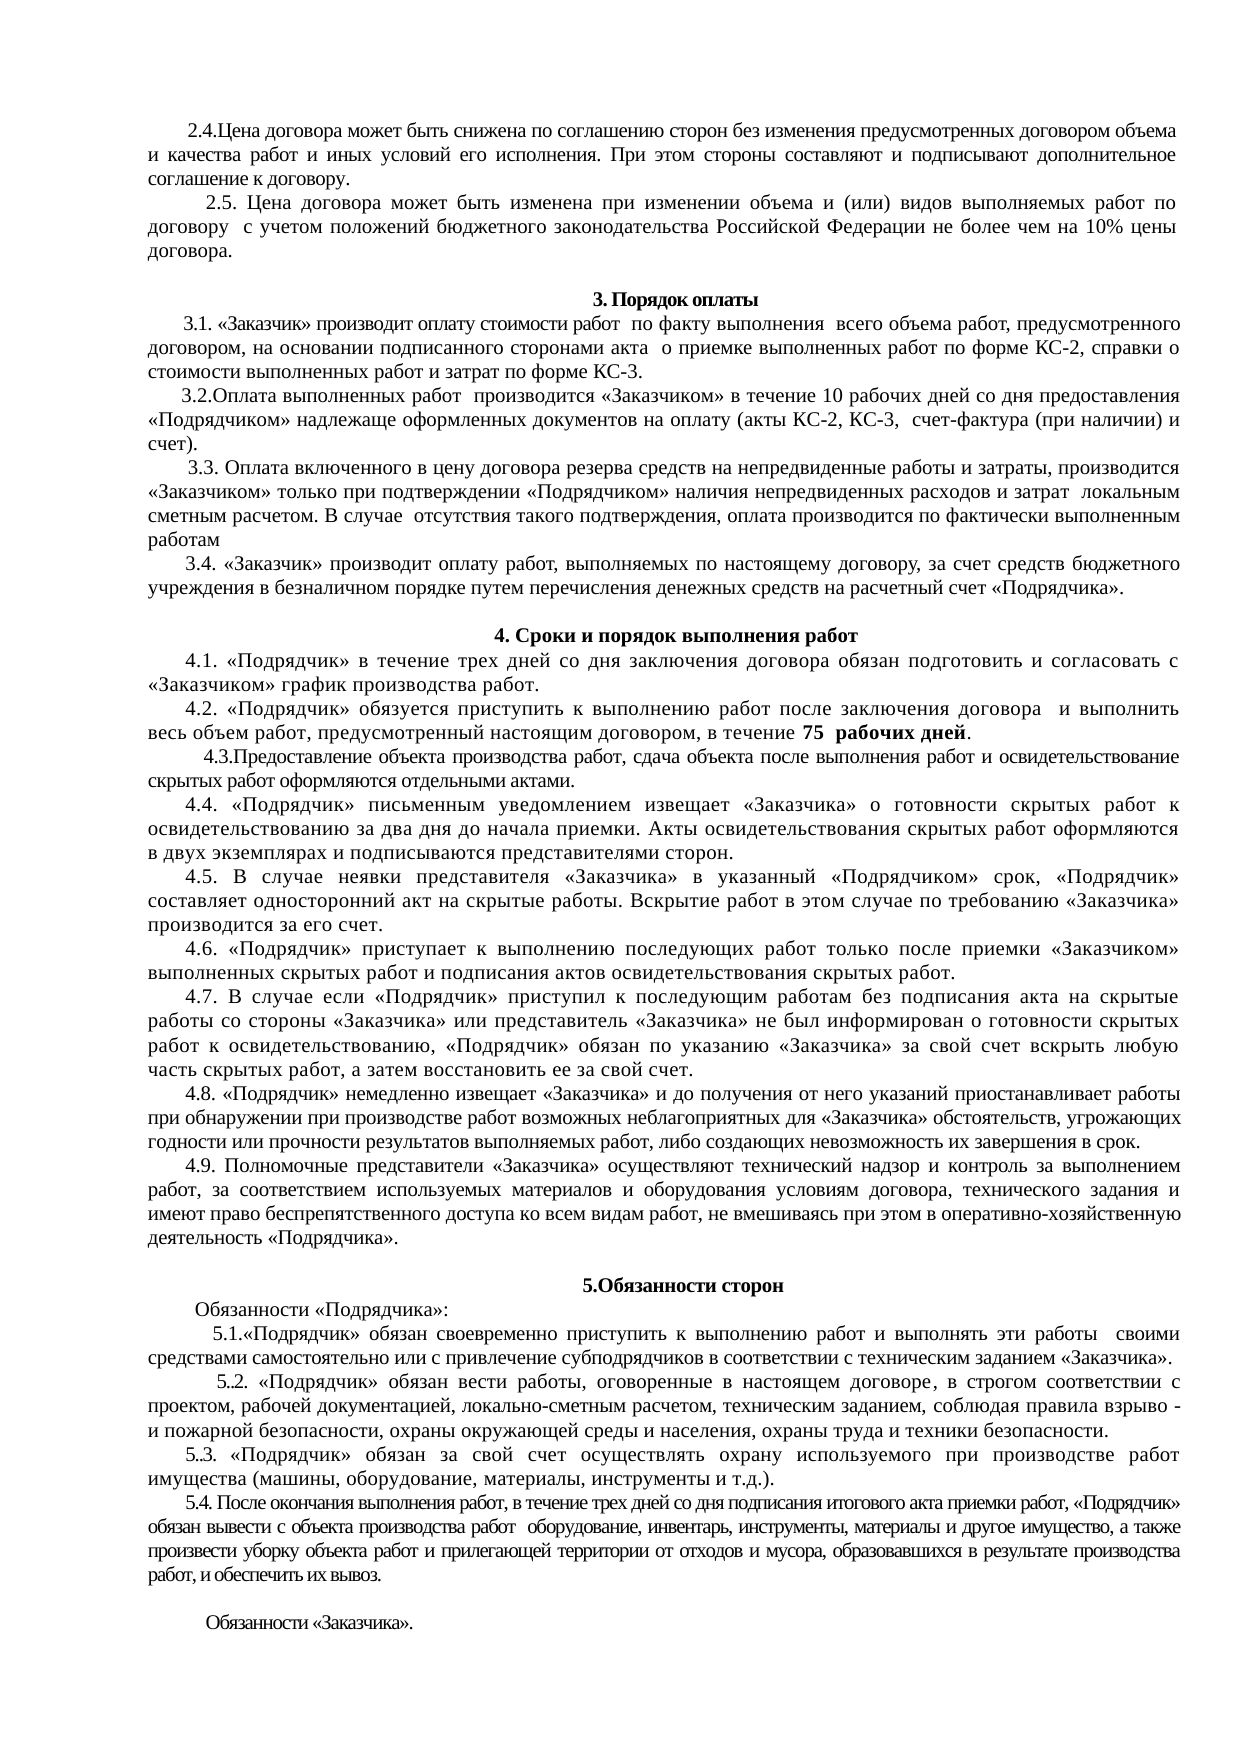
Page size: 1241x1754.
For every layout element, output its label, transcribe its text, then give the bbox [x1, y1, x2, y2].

text 4.7. В случае если «Подрядчик» приступил к последующим работам без подписания акта на скрытые работы со стороны «Заказчика» или представитель «Заказчика» не был информирован о готовности скрытых работ к освидетельствованию, «Подрядчик» обязан по указанию «Заказчика» за свой счет вскрыть любую часть скрытых работ, а затем восстановить ее за свой счет. [148, 984, 1181, 1081]
text 2.5. Цена договора может быть изменена при изменении объема и (или) видов выполняемых работ по договору с учетом положений бюджетного законодательства Российской Федерации не более чем на 10% цены договора. [148, 190, 1178, 262]
text 3.2.Оплата выполненных работ производится «Заказчиком» в течение 10 рабочих дней со дня предоставления «Подрядчиком» надлежаще оформленных документов на оплату (акты КС-2, КС-3, счет-фактура (при наличии) и счет). [148, 383, 1181, 455]
text 4.4. «Подрядчик» письменным уведомлением извещает «Заказчика» о готовности скрытых работ к освидетельствованию за два дня до начала приемки. Акты освидетельствования скрытых работ оформляются в двух экземплярах и подписываются представителями сторон. [148, 792, 1181, 864]
text Обязанности «Заказчика». [148, 1610, 1181, 1634]
text 4.2. «Подрядчик» обязуется приступить к выполнению работ после заключения договора и выполнить весь объем работ, предусмотренный настоящим договором, в течение 75 рабочих дней. [148, 696, 1181, 744]
text 4.9. Полномочные представители «Заказчика» осуществляют технический надзор и контроль за выполнением работ, за соответствием используемых материалов и оборудования условиям договора, технического задания и имеют право беспрепятственного доступа ко всем видам работ, не вмешиваясь при этом в оперативно-хозяйственную деятельность «Подрядчика». [148, 1153, 1181, 1249]
text 4.1. «Подрядчик» в течение трех дней со дня заключения договора обязан подготовить и согласовать с «Заказчиком» график производства работ. [148, 647, 1181, 696]
text 3.3. Оплата включенного в цену договора резерва средств на непредвиденные работы и затраты, производится «Заказчиком» только при подтверждении «Подрядчиком» наличия непредвиденных расходов и затрат локальным сметным расчетом. В случае отсутствия такого подтверждения, оплата производится по фактически выполненным работам [148, 455, 1181, 551]
text Обязанности «Подрядчика»: [148, 1297, 1181, 1321]
text 4.8. «Подрядчик» немедленно извещает «Заказчика» и до получения от него указаний приостанавливает работы при обнаружении при производстве работ возможных неблагоприятных для «Заказчика» обстоятельств, угрожающих годности или прочности результатов выполняемых работ, либо создающих невозможность их завершения в срок. [148, 1081, 1181, 1153]
text 3. Порядок оплаты [148, 287, 1181, 311]
text 3.4. «Заказчик» производит оплату работ, выполняемых по настоящему договору, за счет средств бюджетного учреждения в безналичном порядке путем перечисления денежных средств на расчетный счет «Подрядчика». [148, 551, 1181, 599]
text 4.5. В случае неявки представителя «Заказчика» в указанный «Подрядчиком» срок, «Подрядчик» составляет односторонний акт на скрытые работы. Вскрытие работ в этом случае по требованию «Заказчика» производится за его счет. [148, 864, 1181, 936]
text 5.1.«Подрядчик» обязан своевременно приступить к выполнению работ и выполнять эти работы своими средствами самостоятельно или с привлечение субподрядчиков в соответствии с техническим заданием «Заказчика». [148, 1321, 1181, 1369]
text 5.Обязанности сторон [185, 1273, 1181, 1297]
text 4. Сроки и порядок выполнения работ [148, 623, 1181, 647]
text 5..2. «Подрядчик» обязан вести работы, оговоренные в настоящем договоре, в строгом соответствии с проектом, рабочей документацией, локально-сметным расчетом, техническим заданием, соблюдая правила взрыво - и пожарной безопасности, охраны окружающей среды и населения, охраны труда и техники безопасности. [148, 1369, 1181, 1442]
text 3.1. «Заказчик» производит оплату стоимости работ по факту выполнения всего объема работ, предусмотренного договором, на основании подписанного сторонами акта о приемке выполненных работ по форме КС-2, справки о стоимости выполненных работ и затрат по форме КС-3. [148, 311, 1181, 383]
text 5..3. «Подрядчик» обязан за свой счет осуществлять охрану используемого при производстве работ имущества (машины, оборудование, материалы, инструменты и т.д.). [148, 1442, 1181, 1490]
text 5.4. После окончания выполнения работ, в течение трех дней со дня подписания итогового акта приемки работ, «Подрядчик» обязан вывести с объекта производства работ оборудование, инвентарь, инструменты, материалы и другое имущество, а также произвести уборку объекта работ и прилегающей территории от отходов и мусора, образовавшихся в результате производства работ, и обеспечить их вывоз. [148, 1490, 1181, 1586]
text 2.4.Цена договора может быть снижена по соглашению сторон без изменения предусмотренных договором объема и качества работ и иных условий его исполнения. При этом стороны составляют и подписывают дополнительное соглашение к договору. [148, 118, 1178, 190]
text 4.3.Предоставление объекта производства работ, сдача объекта после выполнения работ и освидетельствование скрытых работ оформляются отдельными актами. [148, 744, 1181, 792]
text 4.6. «Подрядчик» приступает к выполнению последующих работ только после приемки «Заказчиком» выполненных скрытых работ и подписания актов освидетельствования скрытых работ. [148, 936, 1181, 984]
